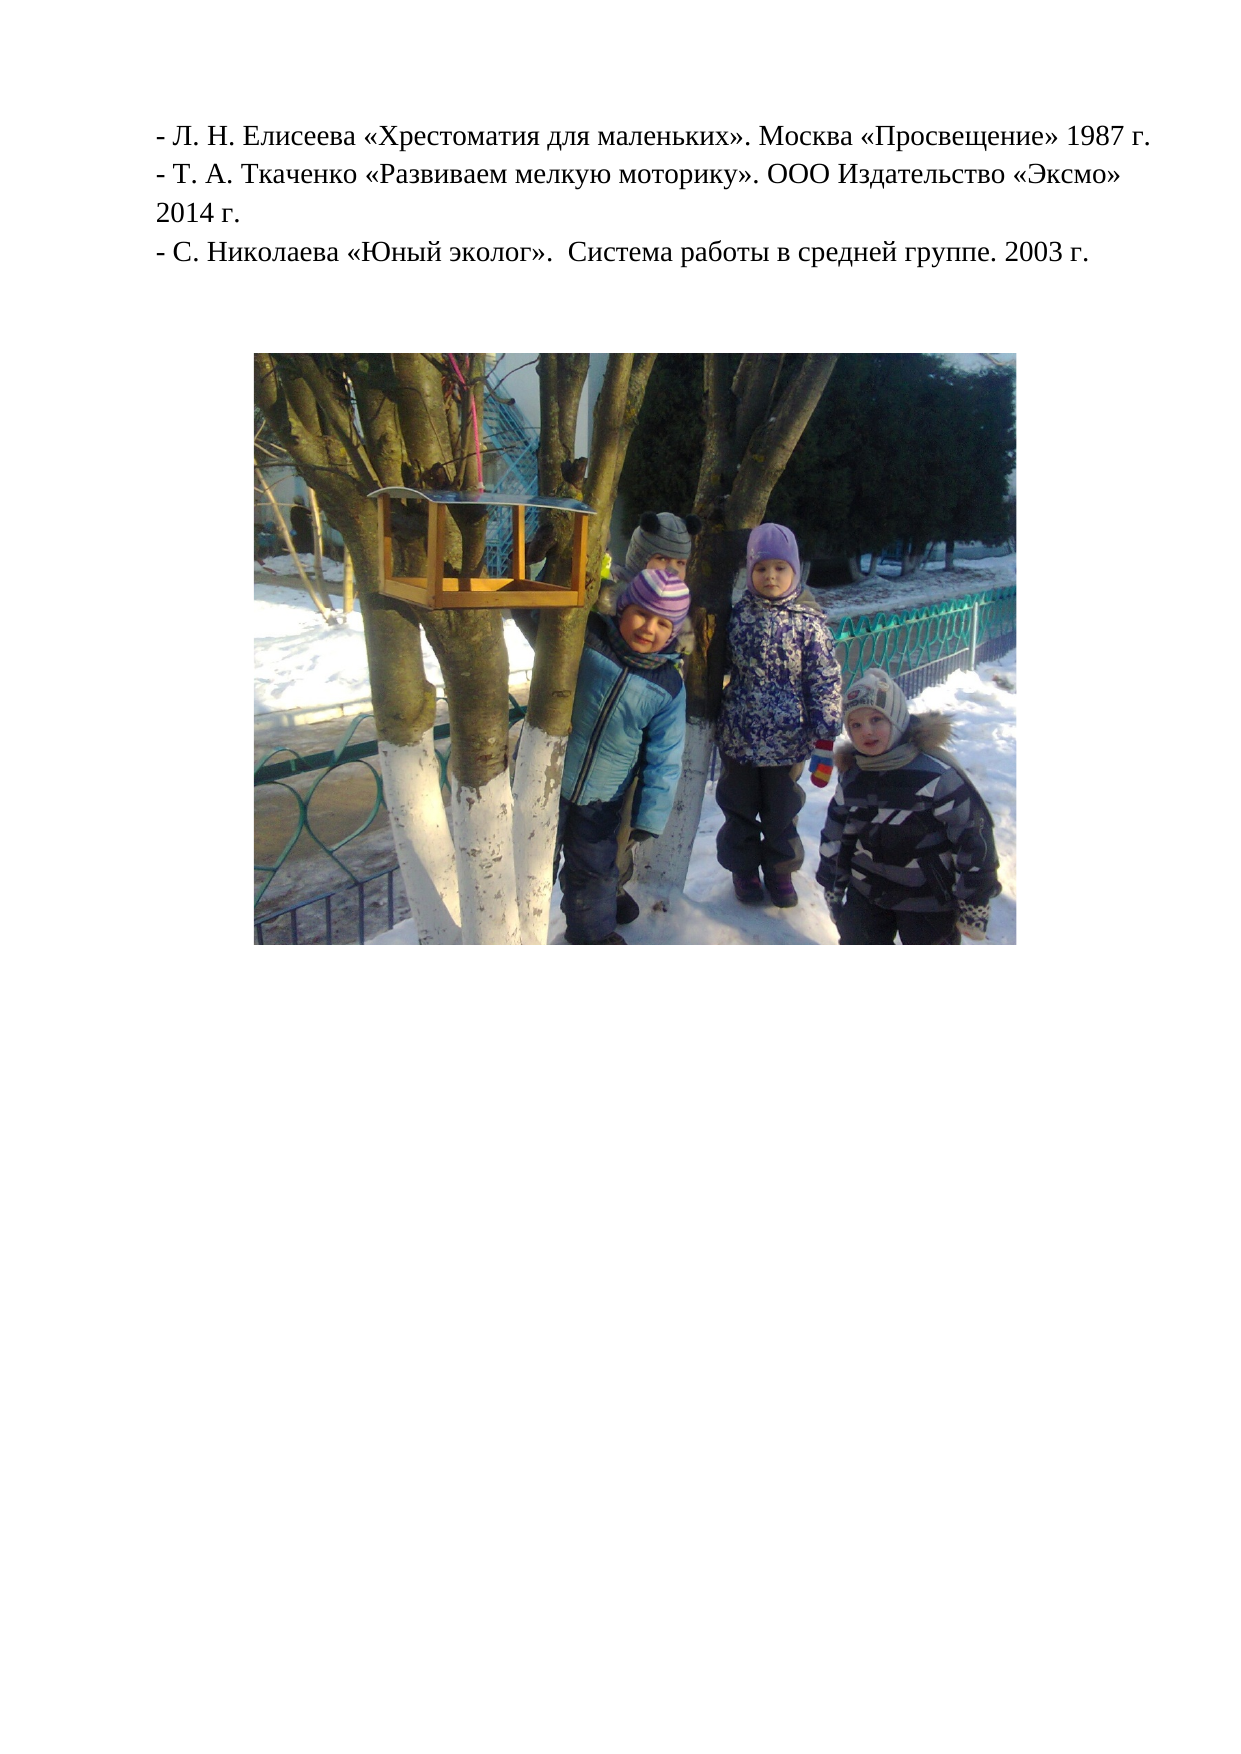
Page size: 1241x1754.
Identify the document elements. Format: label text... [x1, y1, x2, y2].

text - С. Николаева «Юный эколог». Система работы в средней группе. 2003 г. [118, 234, 1152, 267]
text - Л. Н. Елисеева «Хрестоматия для маленьких». Москва «Просвещение» 1987 г. [118, 118, 1152, 152]
picture [253, 353, 1017, 945]
text - Т. А. Ткаченко «Развиваем мелкую моторику». ООО Издательство «Эксмо» [118, 157, 1152, 190]
text 2014 г. [118, 195, 1152, 229]
